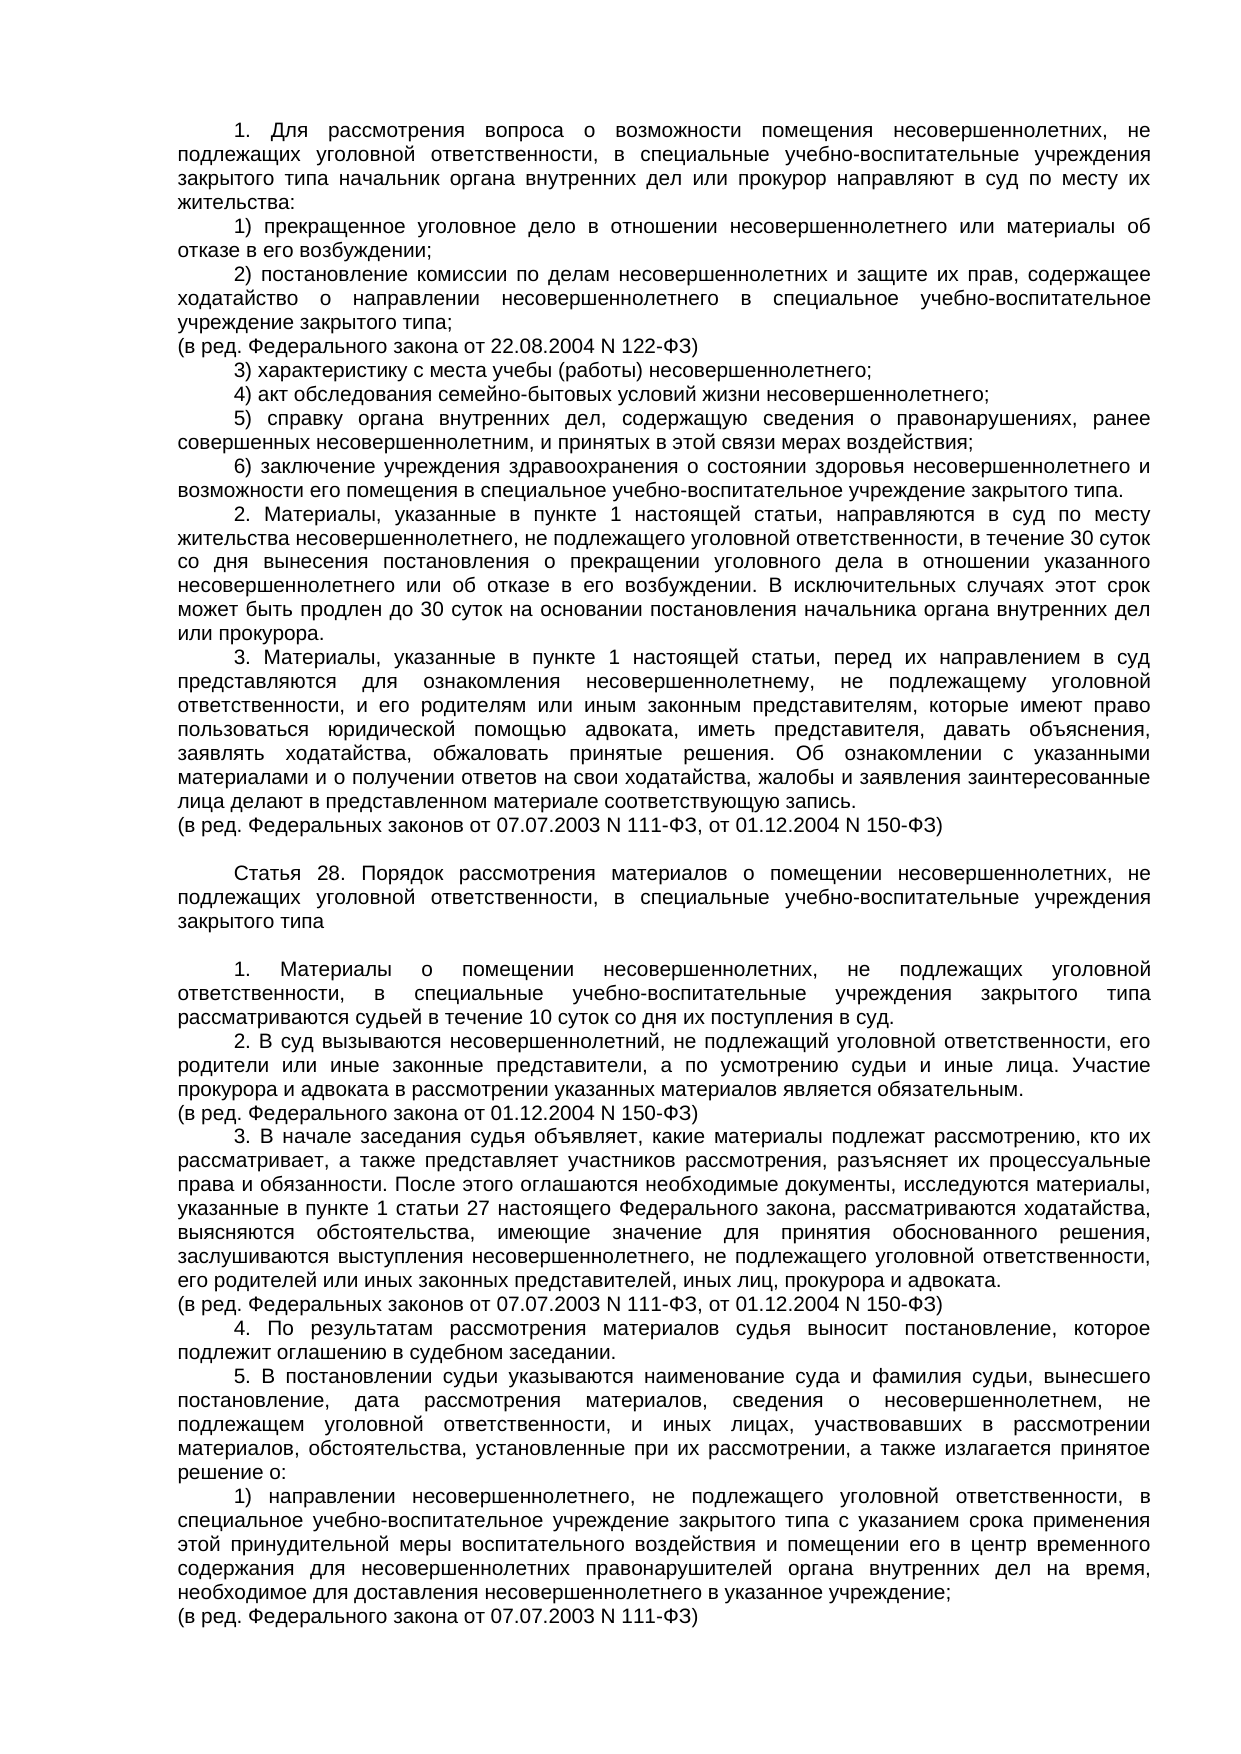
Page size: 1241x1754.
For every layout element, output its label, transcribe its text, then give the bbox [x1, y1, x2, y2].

text 1. Для рассмотрения вопроса о возможности помещения несовершеннолетних, не подлежащих уголовной ответственности, в специальные учебно-воспитательные учреждения закрытого типа начальник органа внутренних дел или прокурор направляют в суд по месту их жительства: [177, 118, 1152, 214]
text 1. Материалы о помещении несовершеннолетних, не подлежащих уголовной ответственности, в специальные учебно-воспитательные учреждения закрытого типа рассматриваются судьей в течение 10 суток со дня их поступления в суд. [177, 957, 1152, 1028]
text 5) справку органа внутренних дел, содержащую сведения о правонарушениях, ранее совершенных несовершеннолетним, и принятых в этой связи мерах воздействия; [177, 406, 1152, 453]
text (в ред. Федерального закона от 07.07.2003 N 111-ФЗ) [177, 1603, 1152, 1627]
text 5. В постановлении судьи указываются наименование суда и фамилия судьи, вынесшего постановление, дата рассмотрения материалов, сведения о несовершеннолетнем, не подлежащем уголовной ответственности, и иных лицах, участвовавших в рассмотрении материалов, обстоятельства, установленные при их рассмотрении, а также излагается принятое решение о: [177, 1364, 1152, 1484]
text (в ред. Федерального закона от 01.12.2004 N 150-ФЗ) [177, 1100, 1152, 1124]
text (в ред. Федерального закона от 22.08.2004 N 122-ФЗ) [177, 334, 1152, 358]
text 3) характеристику с места учебы (работы) несовершеннолетнего; [177, 358, 1152, 382]
text 4) акт обследования семейно-бытовых условий жизни несовершеннолетнего; [177, 382, 1152, 406]
text (в ред. Федеральных законов от 07.07.2003 N 111-ФЗ, от 01.12.2004 N 150-ФЗ) [177, 1292, 1152, 1316]
text 1) направлении несовершеннолетнего, не подлежащего уголовной ответственности, в специальное учебно-воспитательное учреждение закрытого типа с указанием срока применения этой принудительной меры воспитательного воздействия и помещении его в центр временного содержания для несовершеннолетних правонарушителей органа внутренних дел на время, необходимое для доставления несовершеннолетнего в указанное учреждение; [177, 1484, 1152, 1603]
text 6) заключение учреждения здравоохранения о состоянии здоровья несовершеннолетнего и возможности его помещения в специальное учебно-воспитательное учреждение закрытого типа. [177, 453, 1152, 501]
text Статья 28. Порядок рассмотрения материалов о помещении несовершеннолетних, не подлежащих уголовной ответственности, в специальные учебно-воспитательные учреждения закрытого типа [177, 861, 1152, 933]
text 3. В начале заседания судья объявляет, какие материалы подлежат рассмотрению, кто их рассматривает, а также представляет участников рассмотрения, разъясняет их процессуальные права и обязанности. После этого оглашаются необходимые документы, исследуются материалы, указанные в пункте 1 статьи 27 настоящего Федерального закона, рассматриваются ходатайства, выясняются обстоятельства, имеющие значение для принятия обоснованного решения, заслушиваются выступления несовершеннолетнего, не подлежащего уголовной ответственности, его родителей или иных законных представителей, иных лиц, прокурора и адвоката. [177, 1124, 1152, 1292]
text 3. Материалы, указанные в пункте 1 настоящей статьи, перед их направлением в суд представляются для ознакомления несовершеннолетнему, не подлежащему уголовной ответственности, и его родителям или иным законным представителям, которые имеют право пользоваться юридической помощью адвоката, иметь представителя, давать объяснения, заявлять ходатайства, обжаловать принятые решения. Об ознакомлении с указанными материалами и о получении ответов на свои ходатайства, жалобы и заявления заинтересованные лица делают в представленном материале соответствующую запись. [177, 645, 1152, 813]
text 2) постановление комиссии по делам несовершеннолетних и защите их прав, содержащее ходатайство о направлении несовершеннолетнего в специальное учебно-воспитательное учреждение закрытого типа; [177, 262, 1152, 334]
text 1) прекращенное уголовное дело в отношении несовершеннолетнего или материалы об отказе в его возбуждении; [177, 214, 1152, 262]
text 4. По результатам рассмотрения материалов судья выносит постановление, которое подлежит оглашению в судебном заседании. [177, 1316, 1152, 1364]
text 2. В суд вызываются несовершеннолетний, не подлежащий уголовной ответственности, его родители или иные законные представители, а по усмотрению судьи и иные лица. Участие прокурора и адвоката в рассмотрении указанных материалов является обязательным. [177, 1028, 1152, 1100]
text 2. Материалы, указанные в пункте 1 настоящей статьи, направляются в суд по месту жительства несовершеннолетнего, не подлежащего уголовной ответственности, в течение 30 суток со дня вынесения постановления о прекращении уголовного дела в отношении указанного несовершеннолетнего или об отказе в его возбуждении. В исключительных случаях этот срок может быть продлен до 30 суток на основании постановления начальника органа внутренних дел или прокурора. [177, 501, 1152, 645]
text (в ред. Федеральных законов от 07.07.2003 N 111-ФЗ, от 01.12.2004 N 150-ФЗ) [177, 813, 1152, 837]
